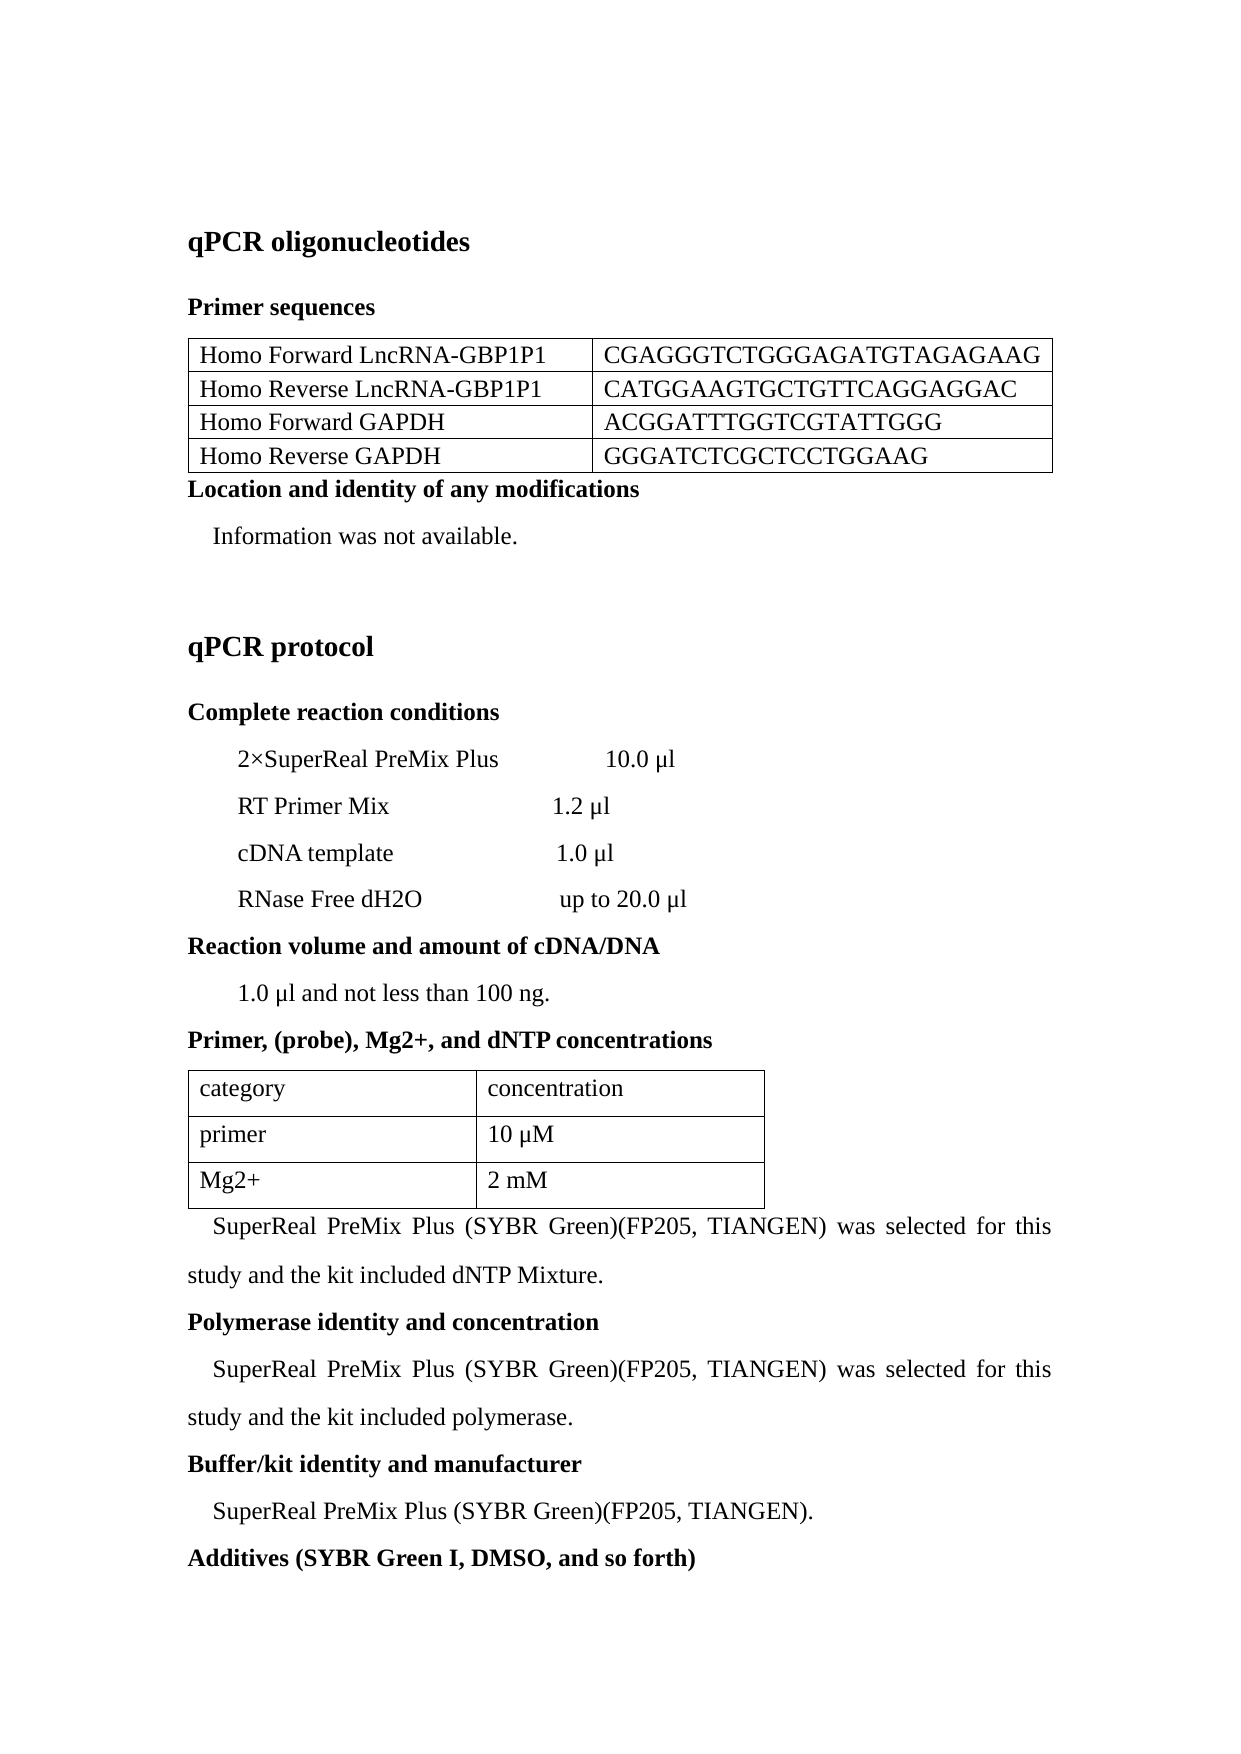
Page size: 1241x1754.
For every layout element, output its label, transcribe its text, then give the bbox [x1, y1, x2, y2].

text SuperReal PreMix Plus (SYBR Green)(FP205, TIANGEN) was selected for this study and the kit included dNTP Mixture. [187, 1209, 1053, 1291]
text RNase Free dH2O up to 20.0 μl [187, 883, 1053, 915]
text Polymerase identity and concentration [187, 1305, 1053, 1337]
table_cell primer [189, 1117, 476, 1162]
text Buffer/kit identity and manufacturer [187, 1447, 1053, 1480]
text Primer, (probe), Mg2+, and dNTP concentrations [187, 1023, 1053, 1056]
text qPCR oligonucleotides [187, 209, 1053, 274]
table_cell Homo Reverse LncRNA-GBP1P1 [189, 372, 592, 404]
text SuperReal PreMix Plus (SYBR Green)(FP205, TIANGEN). [187, 1494, 1053, 1527]
text Location and identity of any modifications [187, 473, 1053, 505]
text Complete reaction conditions [187, 695, 1053, 728]
text Reaction volume and amount of cDNA/DNA [187, 929, 1053, 962]
text cDNA template 1.0 μl [187, 836, 1053, 868]
text Additives (SYBR Green I, DMSO, and so forth) [187, 1541, 1053, 1574]
text RT Primer Mix 1.2 μl [187, 789, 1053, 821]
table_cell Homo Reverse GAPDH [189, 439, 592, 472]
table_cell 10 μM [477, 1117, 764, 1162]
table_cell Mg2+ [189, 1163, 476, 1208]
text SuperReal PreMix Plus (SYBR Green)(FP205, TIANGEN) was selected for this study and the kit included polymerase. [187, 1352, 1053, 1433]
table_cell 2 mM [477, 1163, 764, 1208]
text Primer sequences [187, 291, 1053, 323]
text Information was not available. [187, 519, 1053, 552]
table_cell ACGGATTTGGTCGTATTGGG [593, 406, 1052, 438]
text qPCR protocol [187, 613, 1053, 678]
table_header category [189, 1071, 476, 1116]
table_header concentration [477, 1071, 764, 1116]
table_cell CATGGAAGTGCTGTTCAGGAGGAC [593, 372, 1052, 404]
text 2×SuperReal PreMix Plus 10.0 μl [187, 742, 1053, 774]
table_cell GGGATCTCGCTCCTGGAAG [593, 439, 1052, 472]
table_header CGAGGGTCTGGGAGATGTAGAGAAG [593, 339, 1052, 371]
table_header Homo Forward LncRNA-GBP1P1 [189, 339, 592, 371]
text 1.0 μl and not less than 100 ng. [187, 976, 1053, 1009]
table_cell Homo Forward GAPDH [189, 406, 592, 438]
